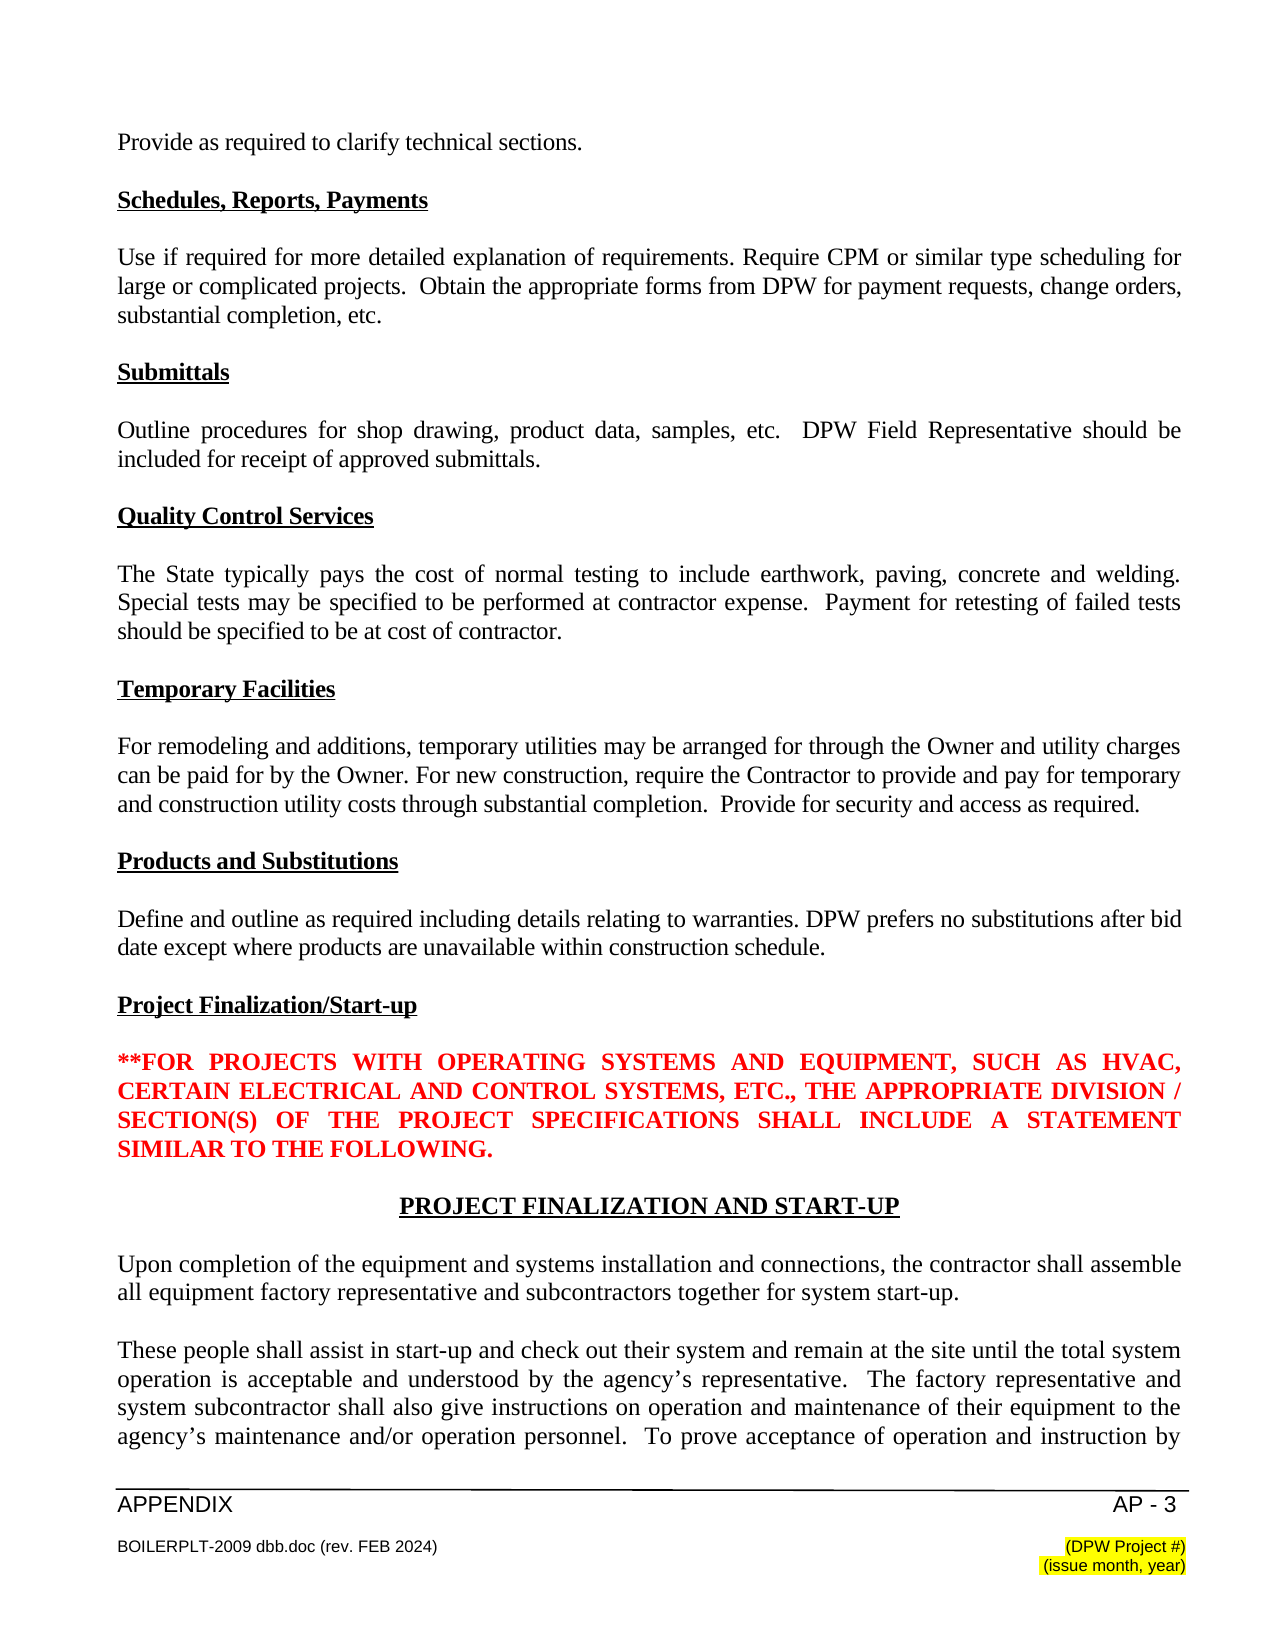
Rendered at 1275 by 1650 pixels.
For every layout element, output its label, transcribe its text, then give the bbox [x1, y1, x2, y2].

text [117, 1335, 1182, 1450]
text Provide as required to clarify technical sections. [117, 127, 1182, 156]
text Upon completion of the equipment and systems installation and connections, the contractor shall assemble all equipment factory representative and subcontractors together for system start-up. [117, 1249, 1182, 1306]
text Quality Control Services [117, 501, 1182, 530]
text Submittals [117, 357, 1182, 386]
text Products and Substitutions [117, 846, 1182, 875]
text The State typically pays the cost of normal testing to include earthwork, paving, concrete and welding. Special tests may be specified to be performed at contractor expense. Payment for retesting of failed tests should be specified to be at cost of contractor. [117, 559, 1182, 645]
text For remodeling and additions, temporary utilities may be arranged for through the Owner and utility charges can be paid for by the Owner. For new construction, require the Contractor to provide and pay for temporary and construction utility costs through substantial completion. Provide for security and access as required. [117, 731, 1182, 817]
text Outline procedures for shop drawing, product data, samples, etc. DPW Field Representative should be included for receipt of approved submittals. [117, 415, 1182, 472]
text PROJECT FINALIZATION AND START-UP [117, 1191, 1182, 1220]
text Define and outline as required including details relating to warranties. DPW prefers no substitutions after bid date except where products are unavailable within construction schedule. [117, 904, 1182, 961]
subtitle Project Finalization/Start-up [117, 990, 1182, 1019]
text **FOR PROJECTS WITH OPERATING SYSTEMS AND EQUIPMENT, SUCH AS HVAC, CERTAIN ELECTRICAL AND CONTROL SYSTEMS, ETC., THE APPROPRIATE DIVISION / SECTION(S) OF THE PROJECT SPECIFICATIONS SHALL INCLUDE A STATEMENT SIMILAR TO THE FOLLOWING. [117, 1047, 1182, 1162]
subtitle Schedules, Reports, Payments [117, 185, 1182, 214]
text Temporary Facilities [117, 674, 1182, 702]
text Use if required for more detailed explanation of requirements. Require CPM or similar type scheduling for large or complicated projects. Obtain the appropriate forms from DPW for payment requests, change orders, substantial completion, etc. [117, 242, 1182, 329]
